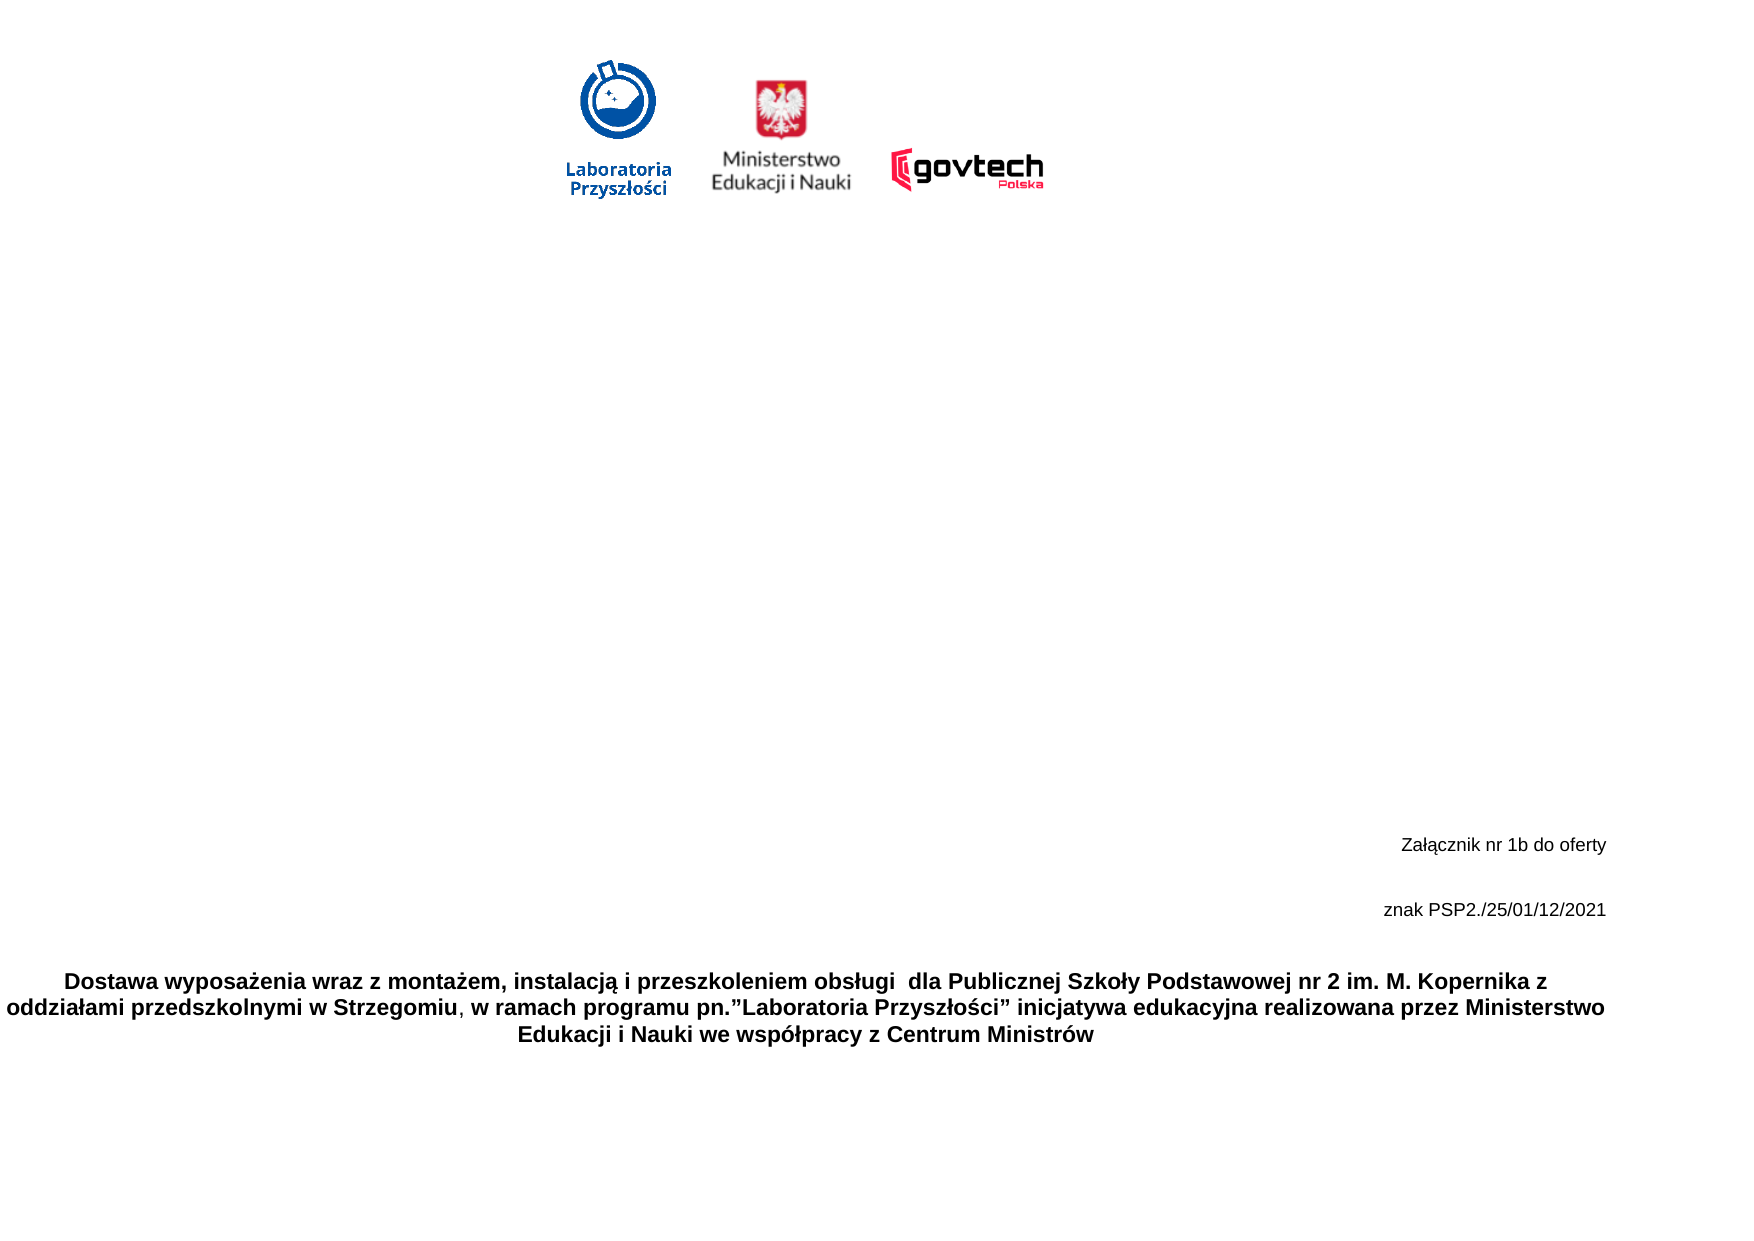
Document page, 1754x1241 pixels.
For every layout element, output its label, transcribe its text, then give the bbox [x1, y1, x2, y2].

text Załącznik nr 1b do oferty [5, 834, 1606, 855]
subtitle Dostawa wyposażenia wraz z montażem, instalacją i przeszkoleniem obsługi dla Publicznej Szkoły Podstawowej nr 2 im. M. Kopernika z oddziałami przedszkolnymi w Strzegomiu, w ramach programu pn.”Laboratoria Przyszłości” inicjatywa edukacyjna realizowana przez Ministerstwo Edukacji i Nauki we współpracy z Centrum Ministrów [5, 968, 1606, 1047]
picture [545, 51, 1067, 208]
text znak PSP2./25/01/12/2021 [5, 898, 1606, 920]
